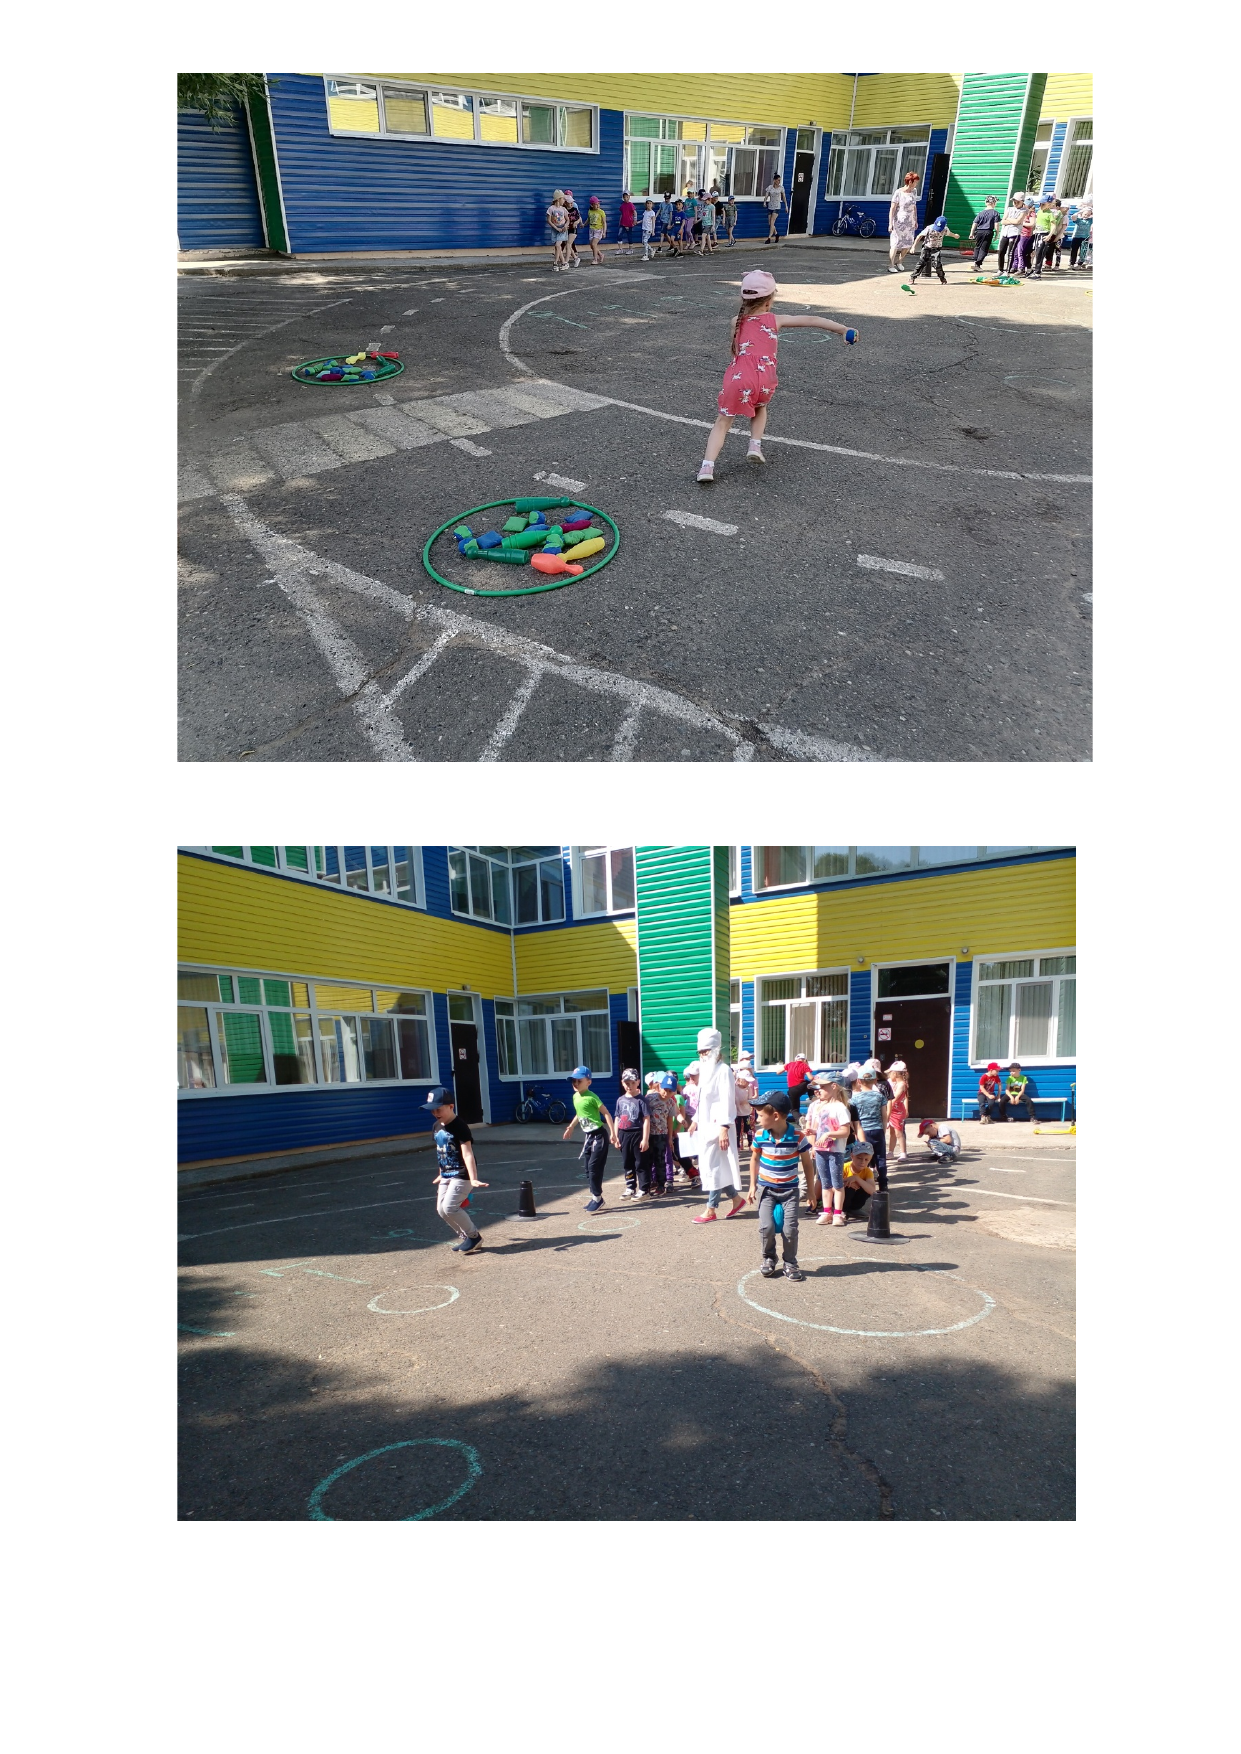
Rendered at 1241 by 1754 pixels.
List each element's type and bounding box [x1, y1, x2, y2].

picture [177, 846, 1076, 1521]
picture [177, 73, 1093, 762]
